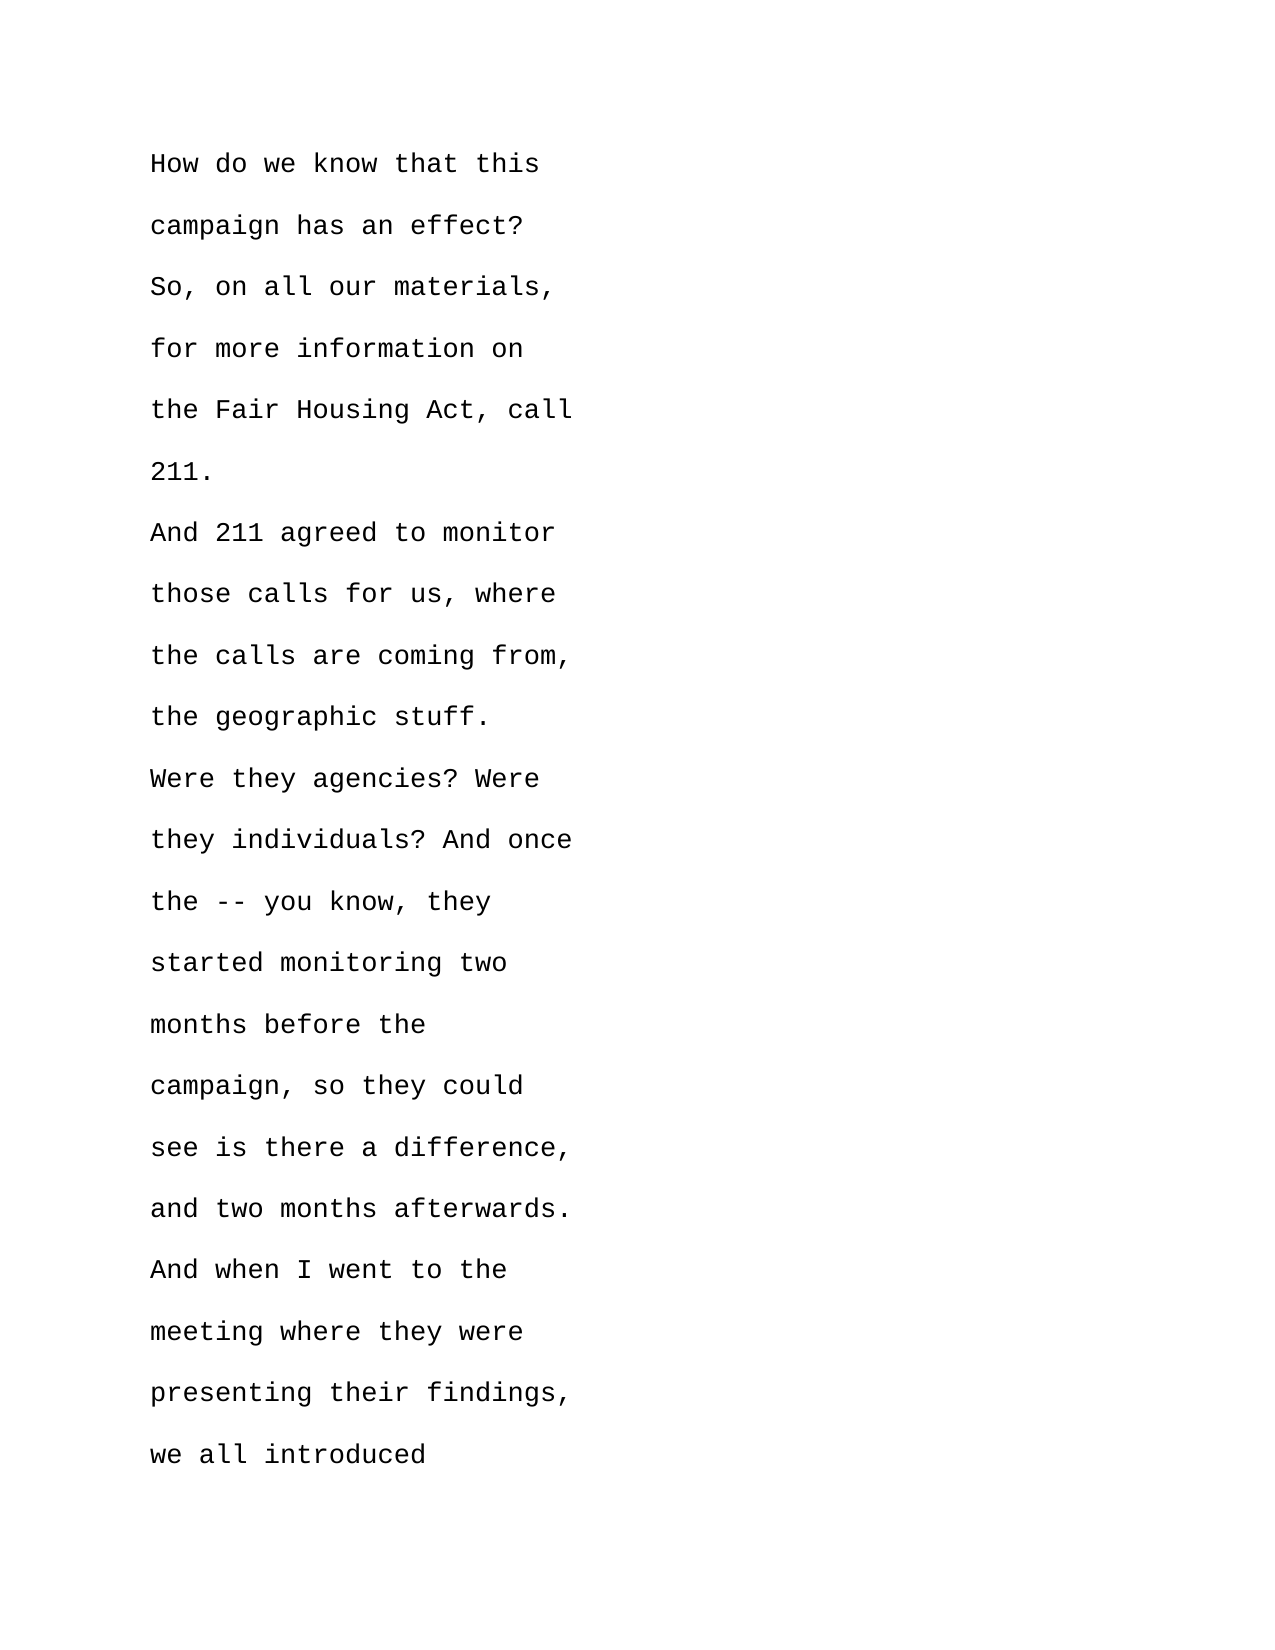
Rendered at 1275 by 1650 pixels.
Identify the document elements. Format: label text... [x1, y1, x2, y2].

text And 211 agreed to monitor those calls for us, where the calls are coming from, the geographic stuff. [150, 519, 575, 734]
text How do we know that this campaign has an effect? So, on all our materials, for more information on the Fair Housing Act, call 211. [150, 150, 575, 488]
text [150, 1256, 575, 1471]
text Were they agencies? Were they individuals? And once the -- you know, they started monitoring two months before the campaign, so they could see is there a difference, and two months afterwards. [150, 764, 575, 1226]
